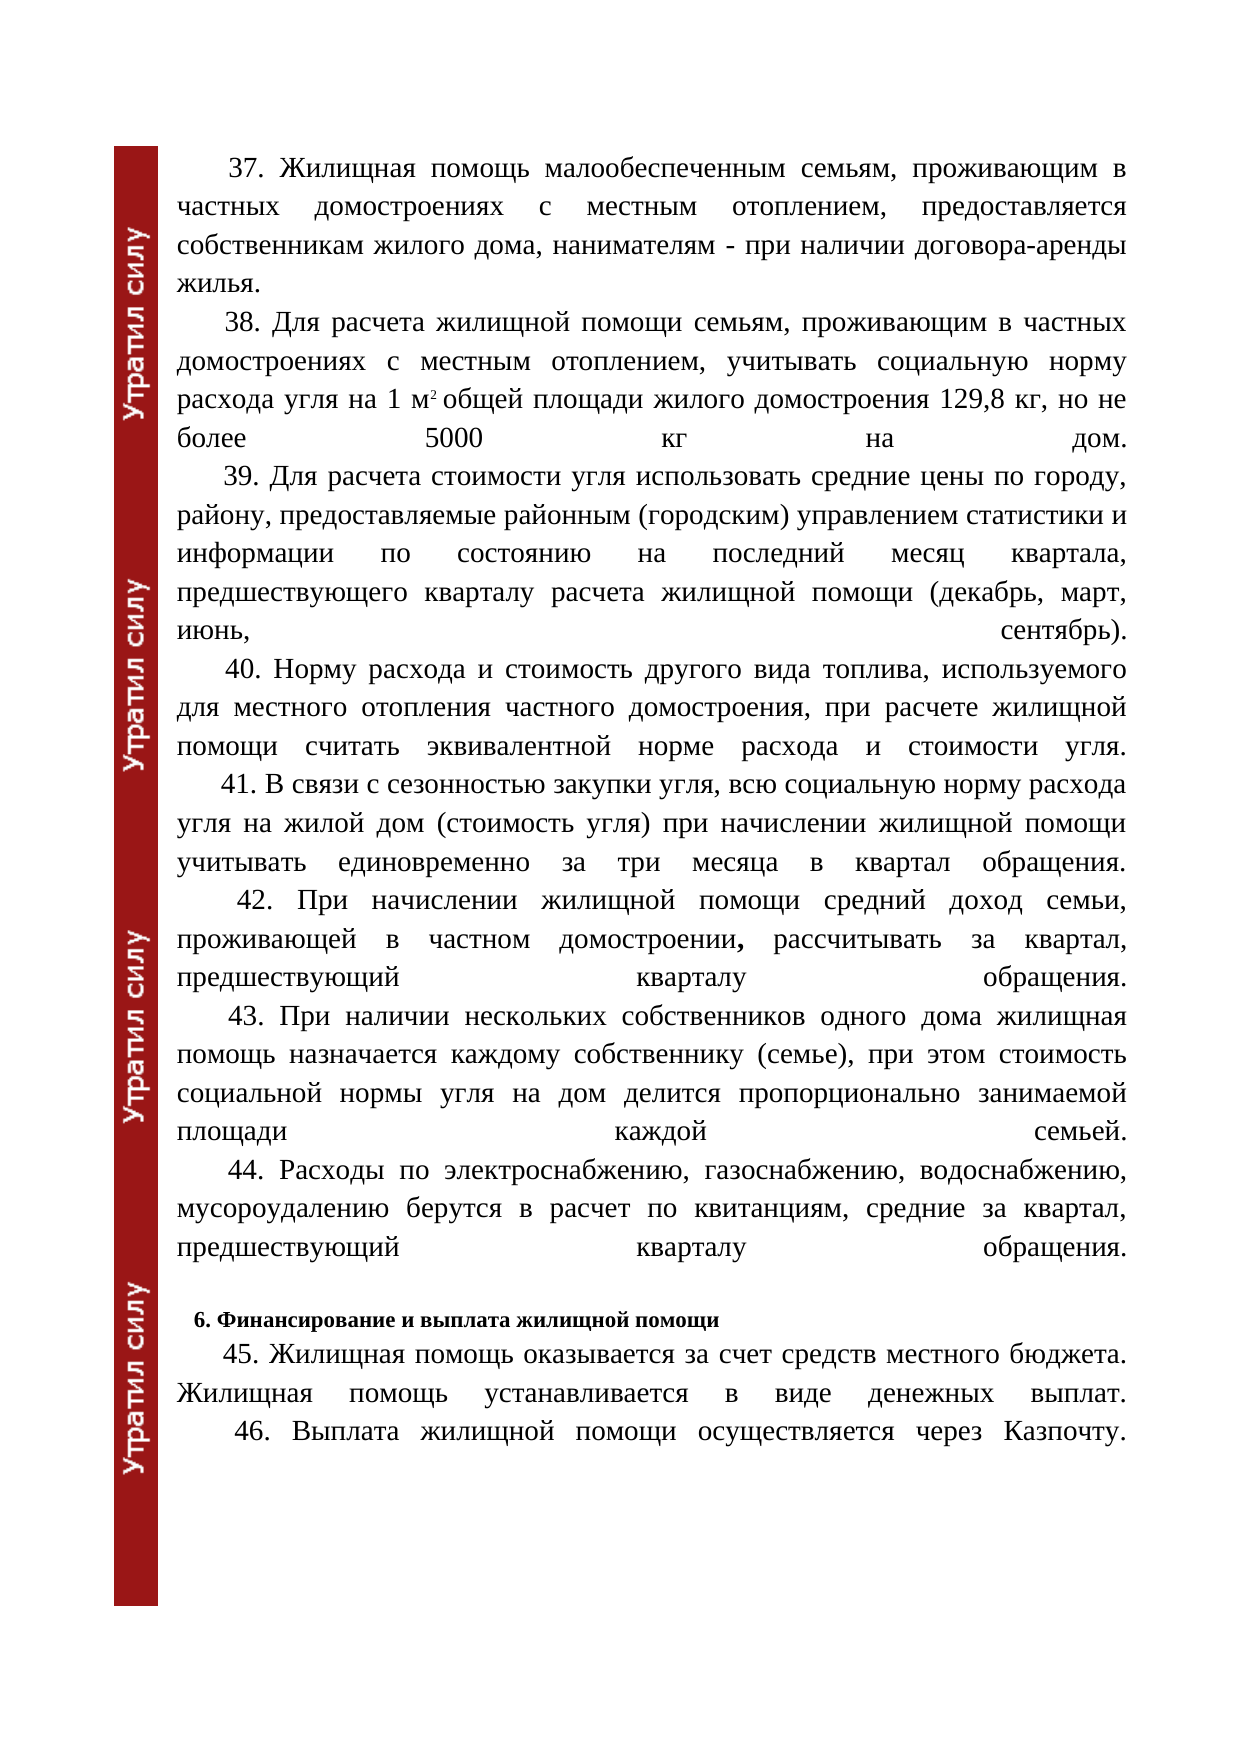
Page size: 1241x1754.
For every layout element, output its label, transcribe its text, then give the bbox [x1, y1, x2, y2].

picture [114, 1486, 158, 1606]
text 37. Жилищная помощь малообеспеченным семьям, проживающим в частных домостроениях с местным отоплением, предоставляется собственникам жилого дома, нанимателям - при наличии договора-аренды жилья. 38. Для расчета жилищной помощи семьям, проживающим в частных домостроениях с местным отоплением, учитывать социальную норму расхода угля на 1 м2 общей площади жилого домостроения 129,8 кг, но не более 5000 кг на дом. 39. Для расчета стоимости угля использовать средние цены по городу, району, предоставляемые районным (городским) управлением статистики и информации по состоянию на последний месяц квартала, предшествующего кварталу расчета жилищной помощи (декабрь, март, июнь, сентябрь). 40. Норму расхода и стоимость другого вида топлива, используемого для местного отопления частного домостроения, при расчете жилищной помощи считать эквивалентной норме расхода и стоимости угля. 41. В связи с сезонностью закупки угля, всю социальную норму расхода угля на жилой дом (стоимость угля) при начислении жилищной помощи учитывать единовременно за три месяца в квартал обращения. 42. При начислении жилищной помощи средний доход семьи, проживающей в частном домостроении, рассчитывать за квартал, предшествующий кварталу обращения. 43. При наличии нескольких собственников одного дома жилищная помощь назначается каждому собственнику (семье), при этом стоимость социальной нормы угля на дом делится пропорционально занимаемой площади каждой семьей. 44. Расходы по электроснабжению, газоснабжению, водоснабжению, мусороудалению берутся в расчет по квитанциям, средние за квартал, предшествующий кварталу обращения. [112, 150, 1128, 1301]
picture [114, 146, 158, 150]
picture [114, 1301, 158, 1306]
text 45. Жилищная помощь оказывается за счет средств местного бюджета. Жилищная помощь устанавливается в виде денежных выплат. 46. Выплата жилищной помощи осуществляется через Казпочту. [112, 1336, 1128, 1486]
text 6. Финансирование и выплата жилищной помощи [112, 1306, 1128, 1333]
